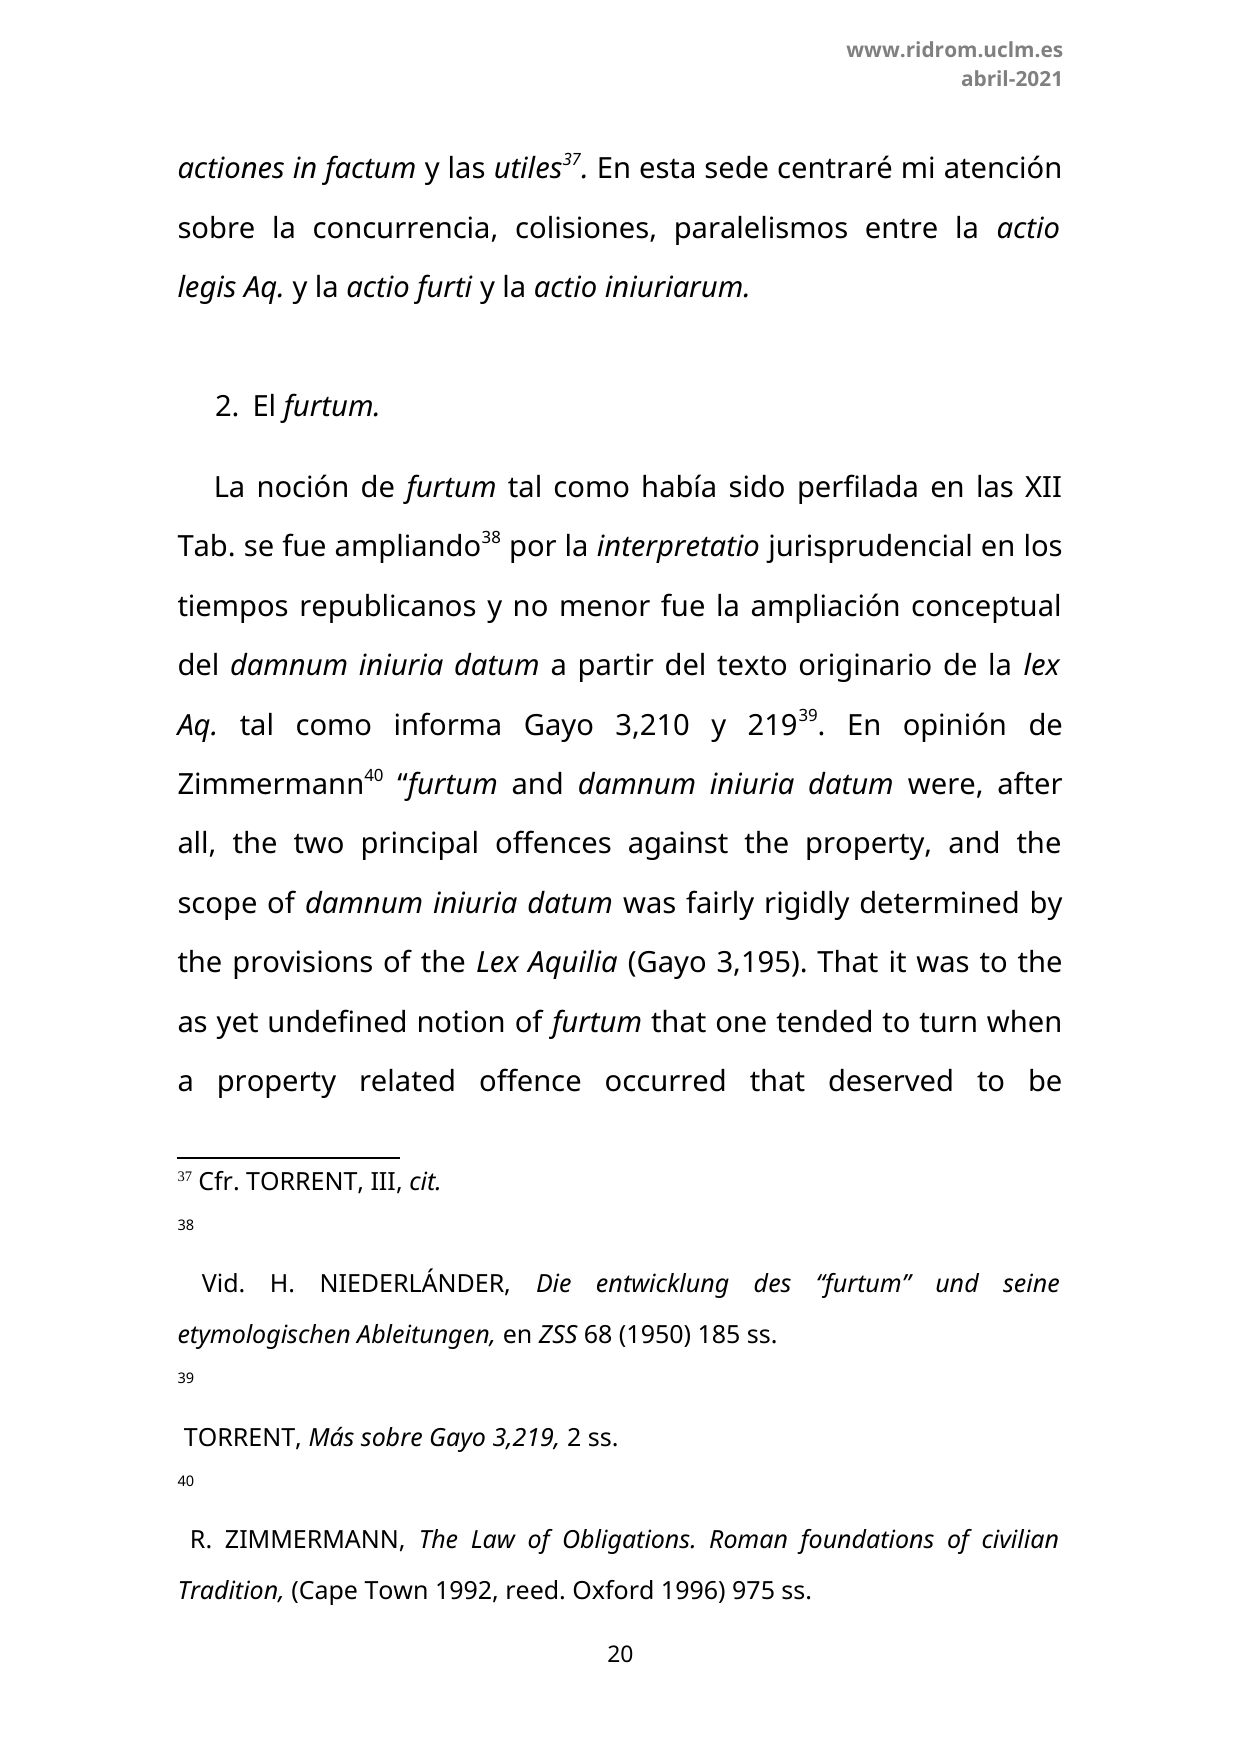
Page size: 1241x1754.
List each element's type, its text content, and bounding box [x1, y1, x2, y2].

list El furtum. [215, 386, 1063, 425]
text La moderna ciencia romanística se ha centrado de modo especial en distinguir las distintas acciones aquilianas (directae, in factum, utiles, ad exemplum) tratando de precisar la que fuese aplicable en cada momento. En mi opinión las actiones in factum y las utiles eran intercambiables en época clásica, proponiendo la sistemática justinianea (IJ 4,3,15) criterios generales para distinguir las acciones aquilianas, fundamentalmente las actiones in factum y las utiles. En esta sede centraré mi atención sobre la concurrencia, colisiones, paralelismos entre la actio legis Aq. y la actio furti y la actio iniuriarum. [177, 148, 1063, 306]
text La noción de furtum tal como había sido perfilada en las XII Tab. se fue ampliando por la interpretatio jurisprudencial en los tiempos republicanos y no menor fue la ampliación conceptual del damnum iniuria datum a partir del texto originario de la lex Aq. tal como informa Gayo 3,210 y 219. En opinión de Zimmermann “furtum and damnum iniuria datum were, after all, the two principal offences against the property, and the scope of damnum iniuria datum was fairly rigidly determined by the provisions of the Lex Aquilia (Gayo 3,195). That it was to the as yet undefined notion of furtum that one tended to turn when a property related offence occurred that deserved to be punished, whitout howewer, strictly speaking, fitting the requirements of either of these delicts”. Hay ciertamente una “borderline between furtum y lex Aq. aludida por Zimmermann: “were cases involving the defacing of documents” (suponqo que se refiere a D. 9,2,41), y se encuentra también esta “borderline” en otros casos; incluso hay §§ en que no sólo se discute la confluencia de la actio legis Aq. con la actio furti, sino también con la actio iniuriarum. [177, 466, 1063, 1100]
